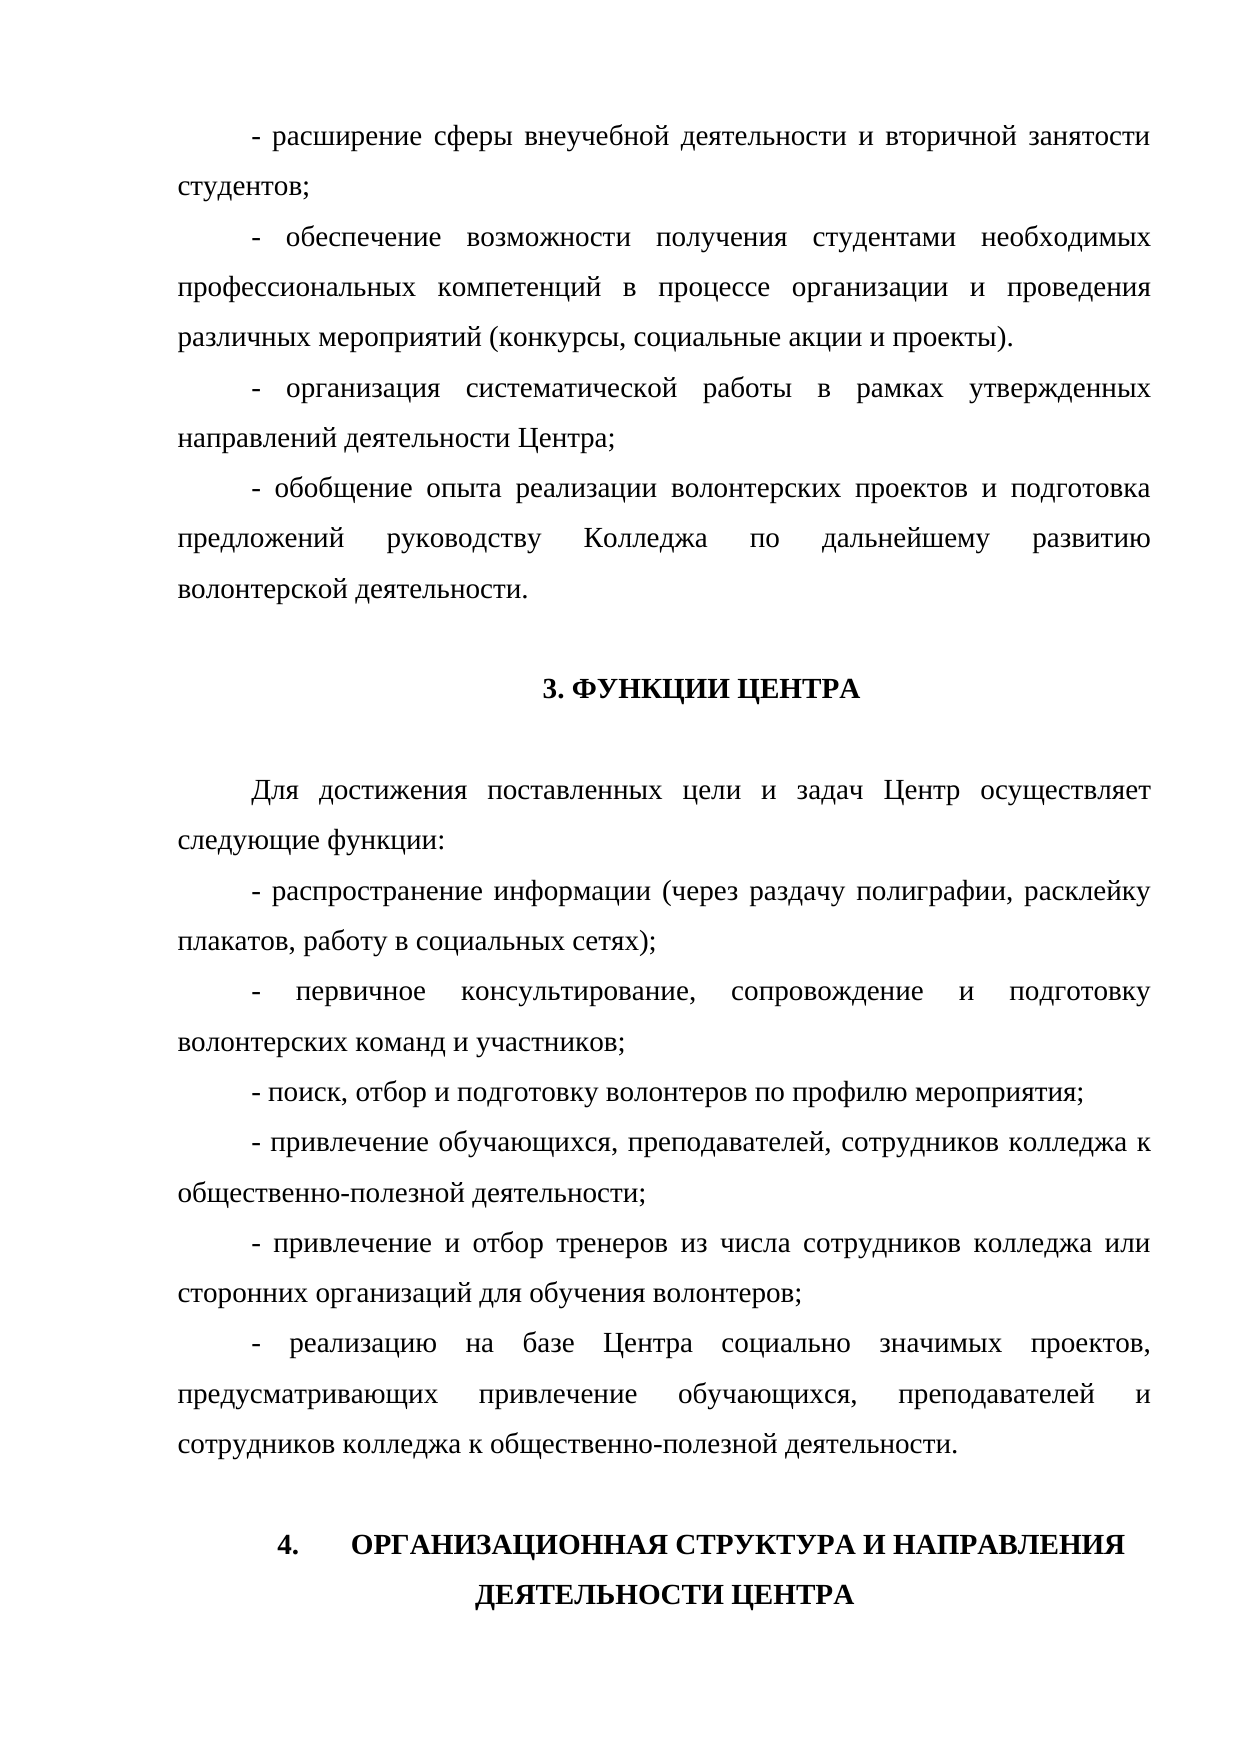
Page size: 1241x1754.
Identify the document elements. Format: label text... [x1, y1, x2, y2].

text - реализацию на базе Центра социально значимых проектов, предусматривающих привлечение обучающихся, преподавателей и сотрудников колледжа к общественно-полезной деятельности. [177, 1326, 1152, 1460]
text - первичное консультирование, сопровождение и подготовку волонтерских команд и участников; [177, 973, 1152, 1057]
list 3. ФУНКЦИИ ЦЕНТРА [177, 672, 1152, 705]
text - привлечение обучающихся, преподавателей, сотрудников колледжа к общественно-полезной деятельности; [177, 1124, 1152, 1208]
text - обобщение опыта реализации волонтерских проектов и подготовка предложений руководству Колледжа по дальнейшему развитию волонтерской деятельности. [177, 470, 1152, 604]
text - организация систематической работы в рамках утвержденных направлений деятельности Центра; [177, 370, 1152, 453]
text - расширение сферы внеучебной деятельности и вторичной занятости студентов; [177, 118, 1152, 202]
text - привлечение и отбор тренеров из числа сотрудников колледжа или сторонних организаций для обучения волонтеров; [177, 1225, 1152, 1309]
text - обеспечение возможности получения студентами необходимых профессиональных компетенций в процессе организации и проведения различных мероприятий (конкурсы, социальные акции и проекты). [177, 219, 1152, 353]
text Для достижения поставленных цели и задач Центр осуществляет следующие функции: [177, 772, 1152, 856]
text 4. ОРГАНИЗАЦИОННАЯ СТРУКТУРА И НАПРАВЛЕНИЯ ДЕЯТЕЛЬНОСТИ ЦЕНТРА [177, 1527, 1152, 1611]
text - распространение информации (через раздачу полиграфии, расклейку плакатов, работу в социальных сетях); [177, 873, 1152, 957]
text - поиск, отбор и подготовку волонтеров по профилю мероприятия; [177, 1074, 1152, 1108]
